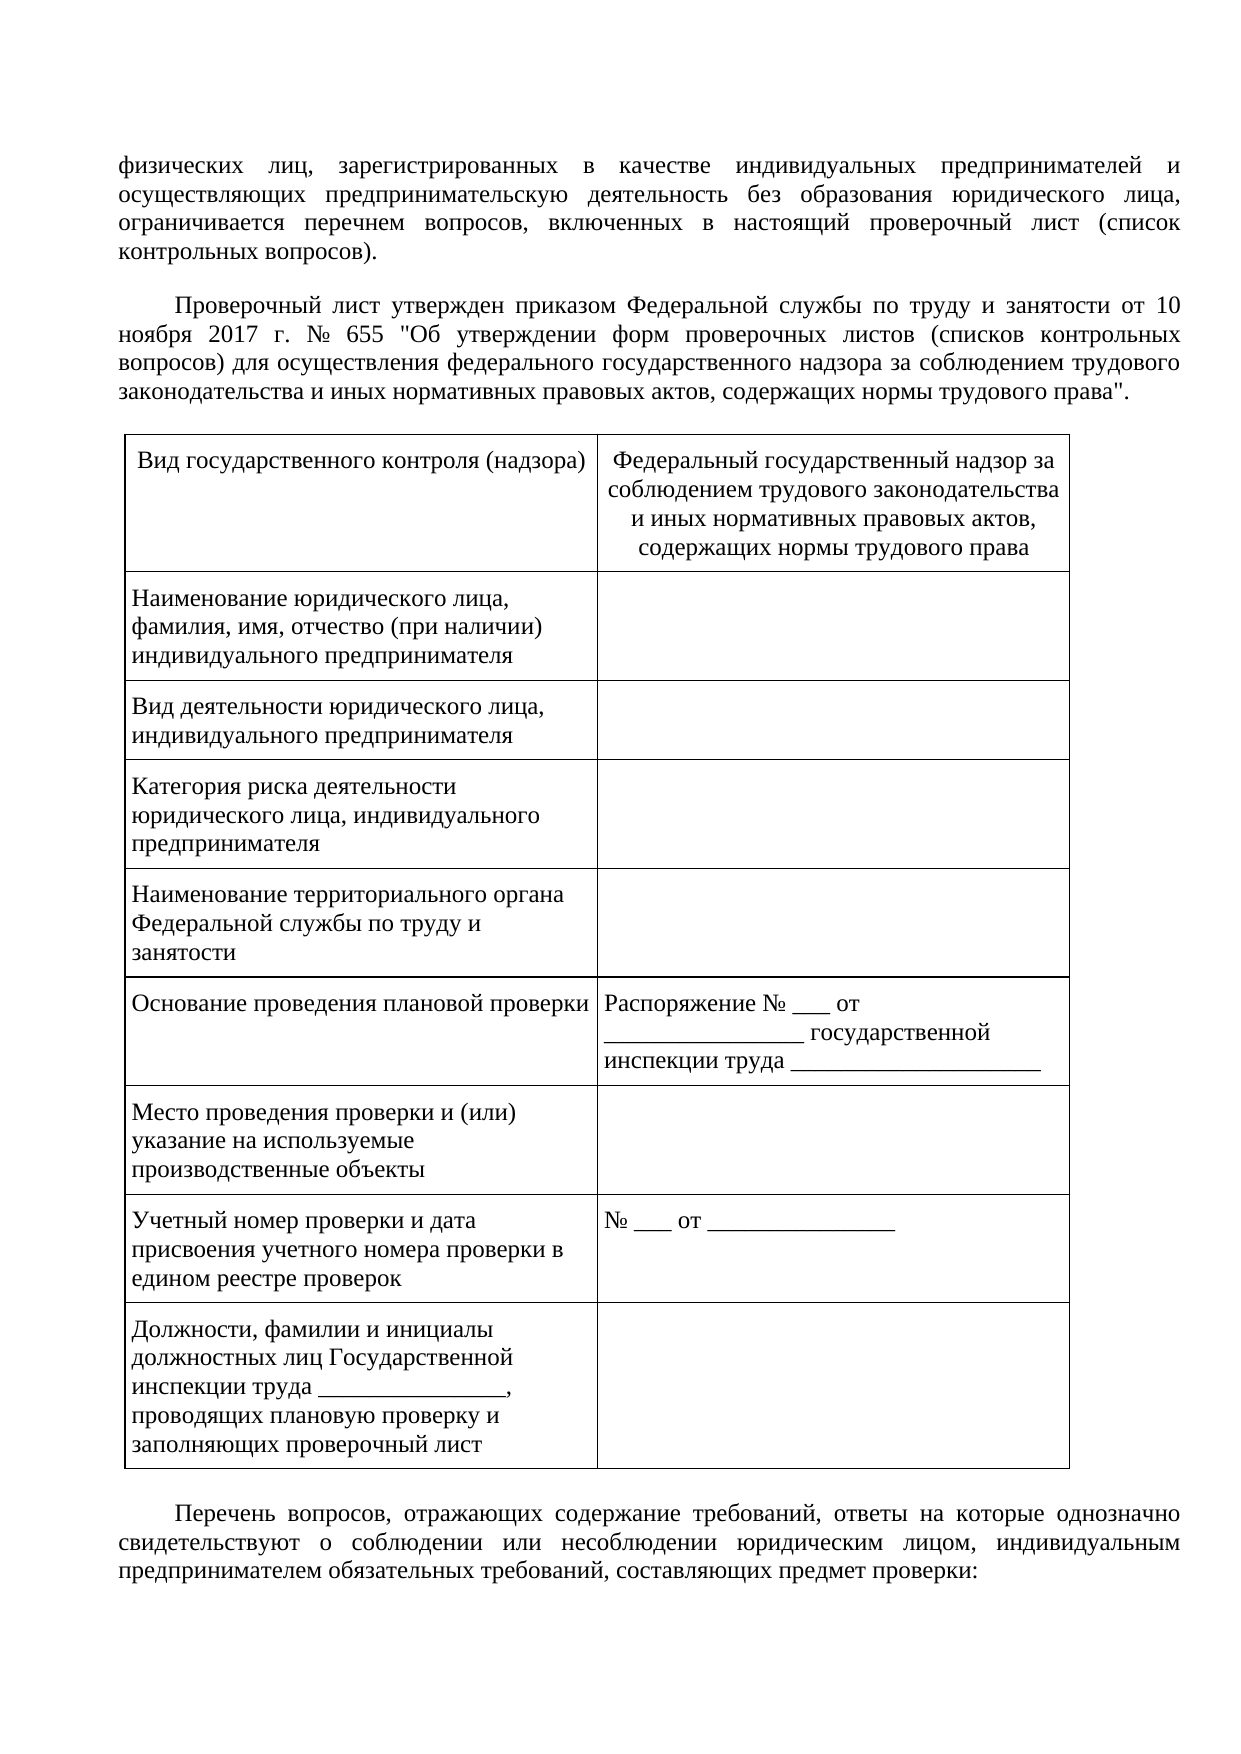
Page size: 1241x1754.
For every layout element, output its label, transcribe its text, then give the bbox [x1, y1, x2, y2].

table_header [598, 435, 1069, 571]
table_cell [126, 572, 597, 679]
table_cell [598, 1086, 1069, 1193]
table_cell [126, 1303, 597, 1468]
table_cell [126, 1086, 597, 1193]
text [118, 150, 1181, 265]
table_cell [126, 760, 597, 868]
text Проверочный лист утвержден приказом Федеральной службы по труду и занятости от 10 ноября 2017 г. № 655 "Об утверждении форм проверочных листов (списков контрольных вопросов) для осуществления федерального государственного надзора за соблюдением трудового законодательства и иных нормативных правовых актов, содержащих нормы трудового права". [118, 290, 1181, 405]
text Перечень вопросов, отражающих содержание требований, ответы на которые однозначно свидетельствуют о соблюдении или несоблюдении юридическим лицом, индивидуальным предпринимателем обязательных требований, составляющих предмет проверки: [118, 1498, 1181, 1584]
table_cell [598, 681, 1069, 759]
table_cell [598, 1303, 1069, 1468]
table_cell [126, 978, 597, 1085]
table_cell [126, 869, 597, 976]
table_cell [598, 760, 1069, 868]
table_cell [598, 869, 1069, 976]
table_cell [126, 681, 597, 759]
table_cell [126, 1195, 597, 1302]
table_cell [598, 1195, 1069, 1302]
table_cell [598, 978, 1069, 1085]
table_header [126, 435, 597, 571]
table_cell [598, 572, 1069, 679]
